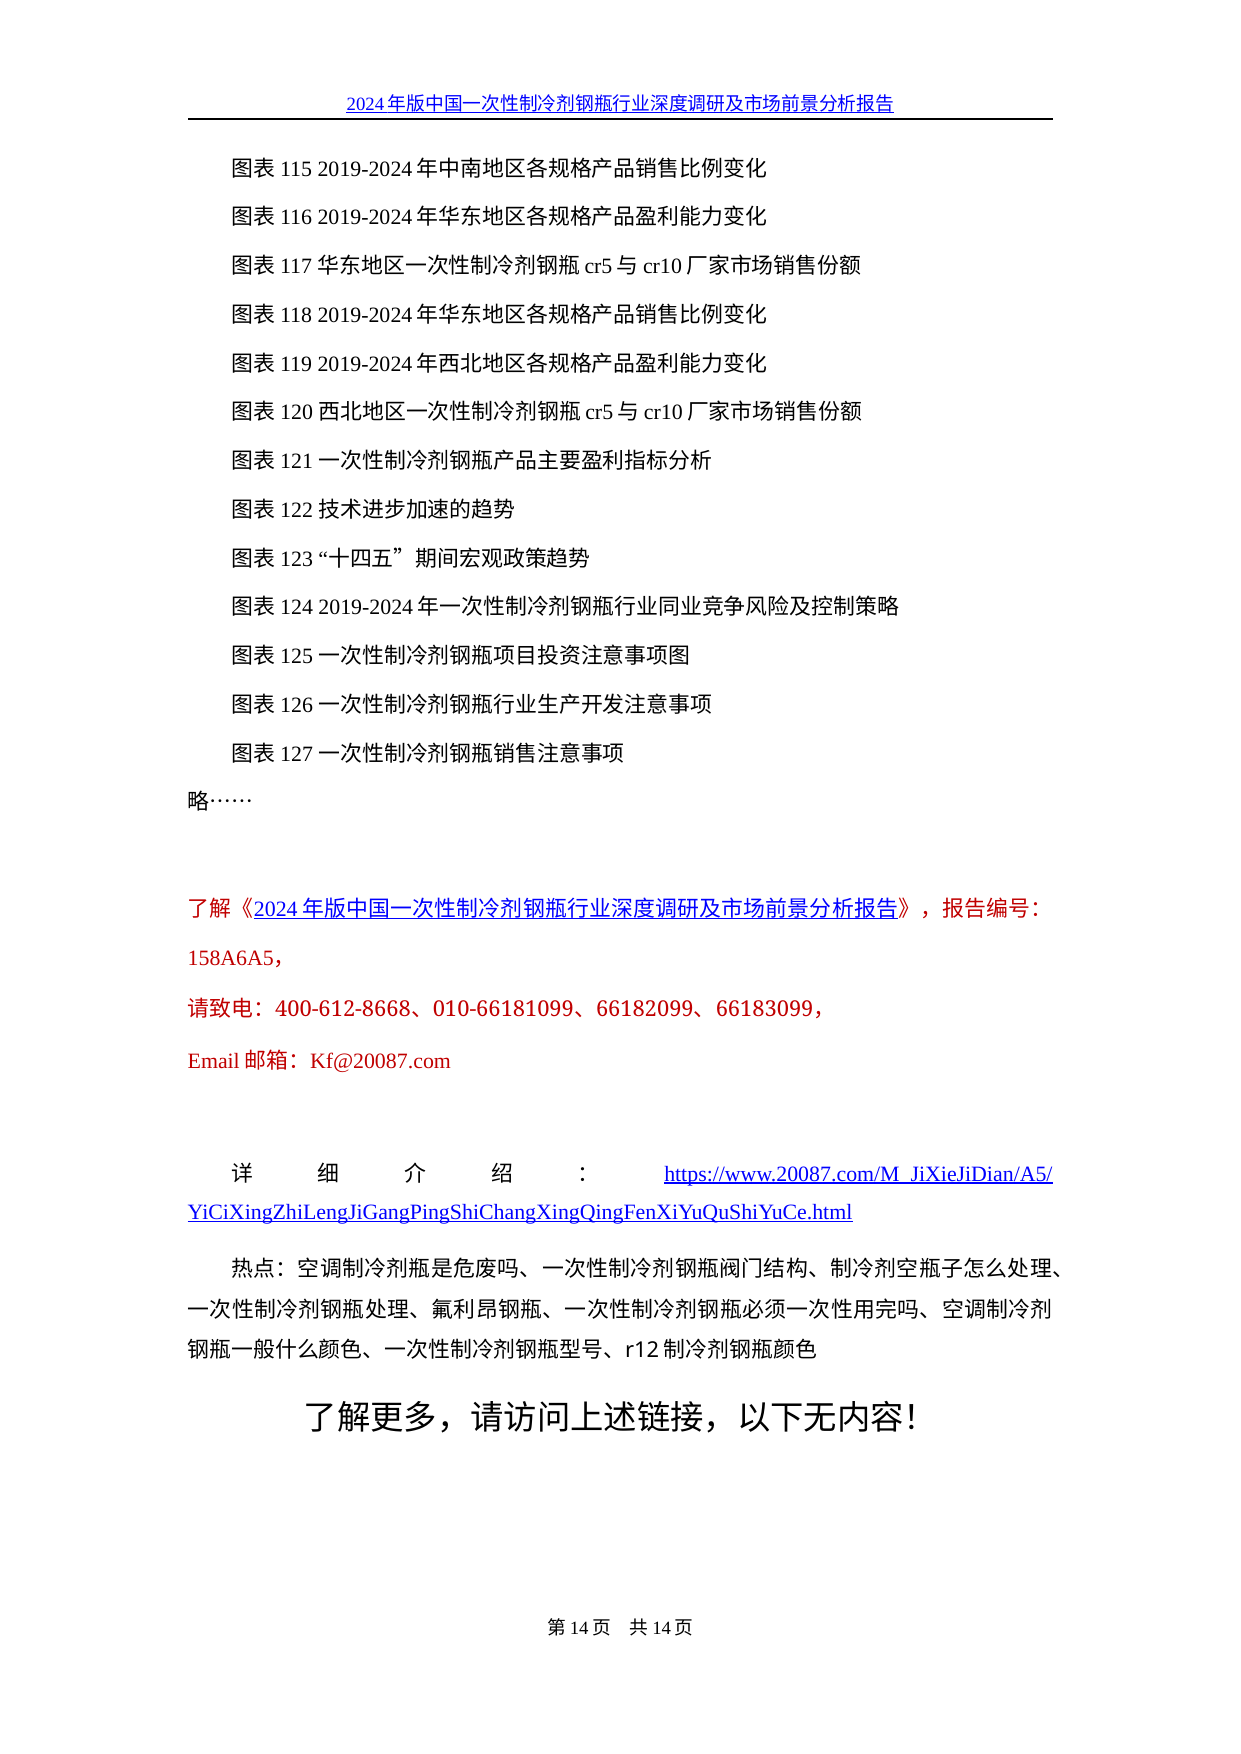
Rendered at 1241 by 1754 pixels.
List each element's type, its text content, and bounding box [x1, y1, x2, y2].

text 了解《2024年版中国一次性制冷剂钢瓶行业深度调研及市场前景分析报告》，报告编号：158A6A5， [187, 890, 1053, 972]
text 请致电：400-612-8668、010-66181099、66182099、66183099， [187, 991, 1053, 1023]
title 了解更多，请访问上述链接，以下无内容！ [187, 1382, 1053, 1447]
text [187, 150, 1053, 816]
text Email邮箱：Kf@20087.com [187, 1042, 1053, 1075]
text 热点：空调制冷剂瓶是危废吗、一次性制冷剂钢瓶阀门结构、制冷剂空瓶子怎么处理、一次性制冷剂钢瓶处理、氟利昂钢瓶、一次性制冷剂钢瓶必须一次性用完吗、空调制冷剂钢瓶一般什么颜色、一次性制冷剂钢瓶型号、r12制冷剂钢瓶颜色 [187, 1251, 1053, 1364]
text 详细介绍：https://www.20087.com/M_JiXieJiDian/A5/YiCiXingZhiLengJiGangPingShiChangXingQingFenXiYuQuShiYuCe.html [187, 1155, 1053, 1228]
